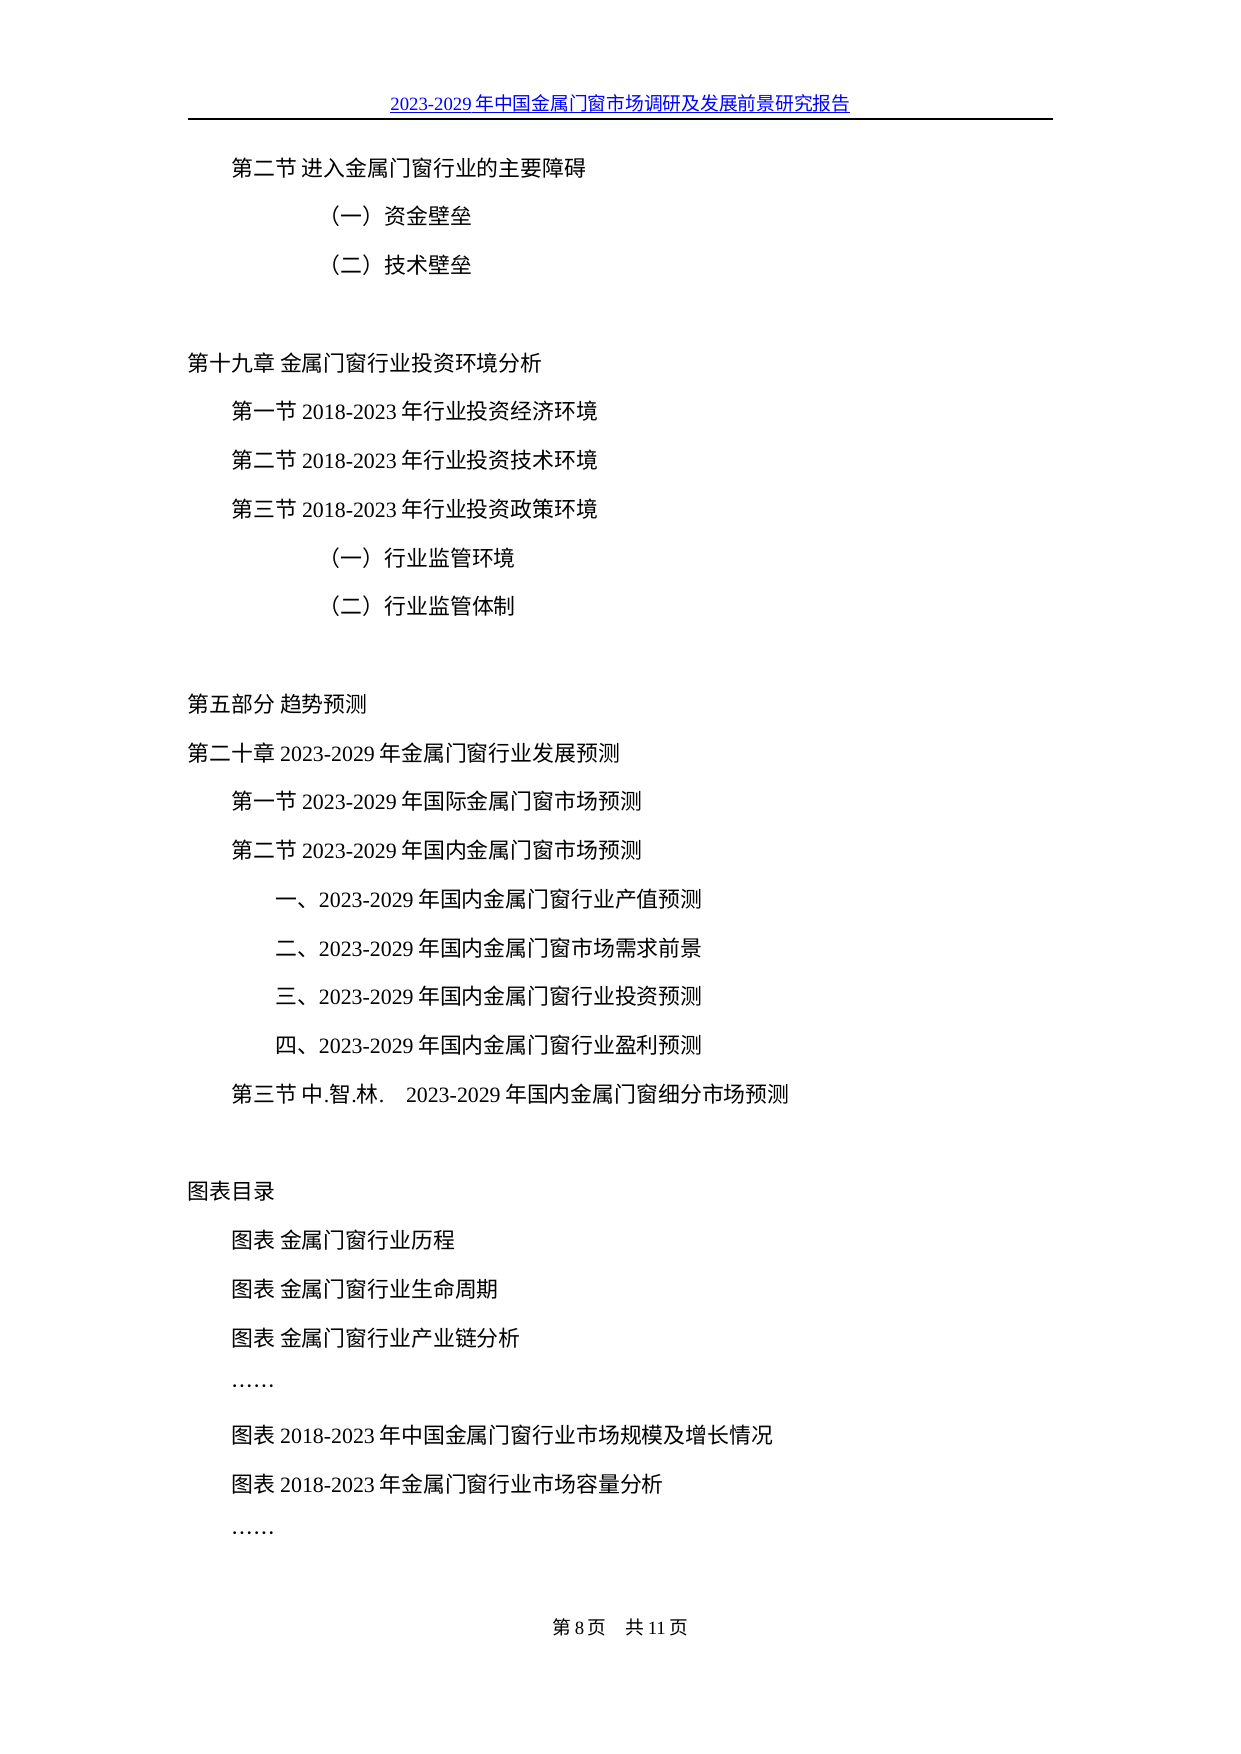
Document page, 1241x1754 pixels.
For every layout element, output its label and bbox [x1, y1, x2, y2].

text [187, 150, 1053, 1548]
